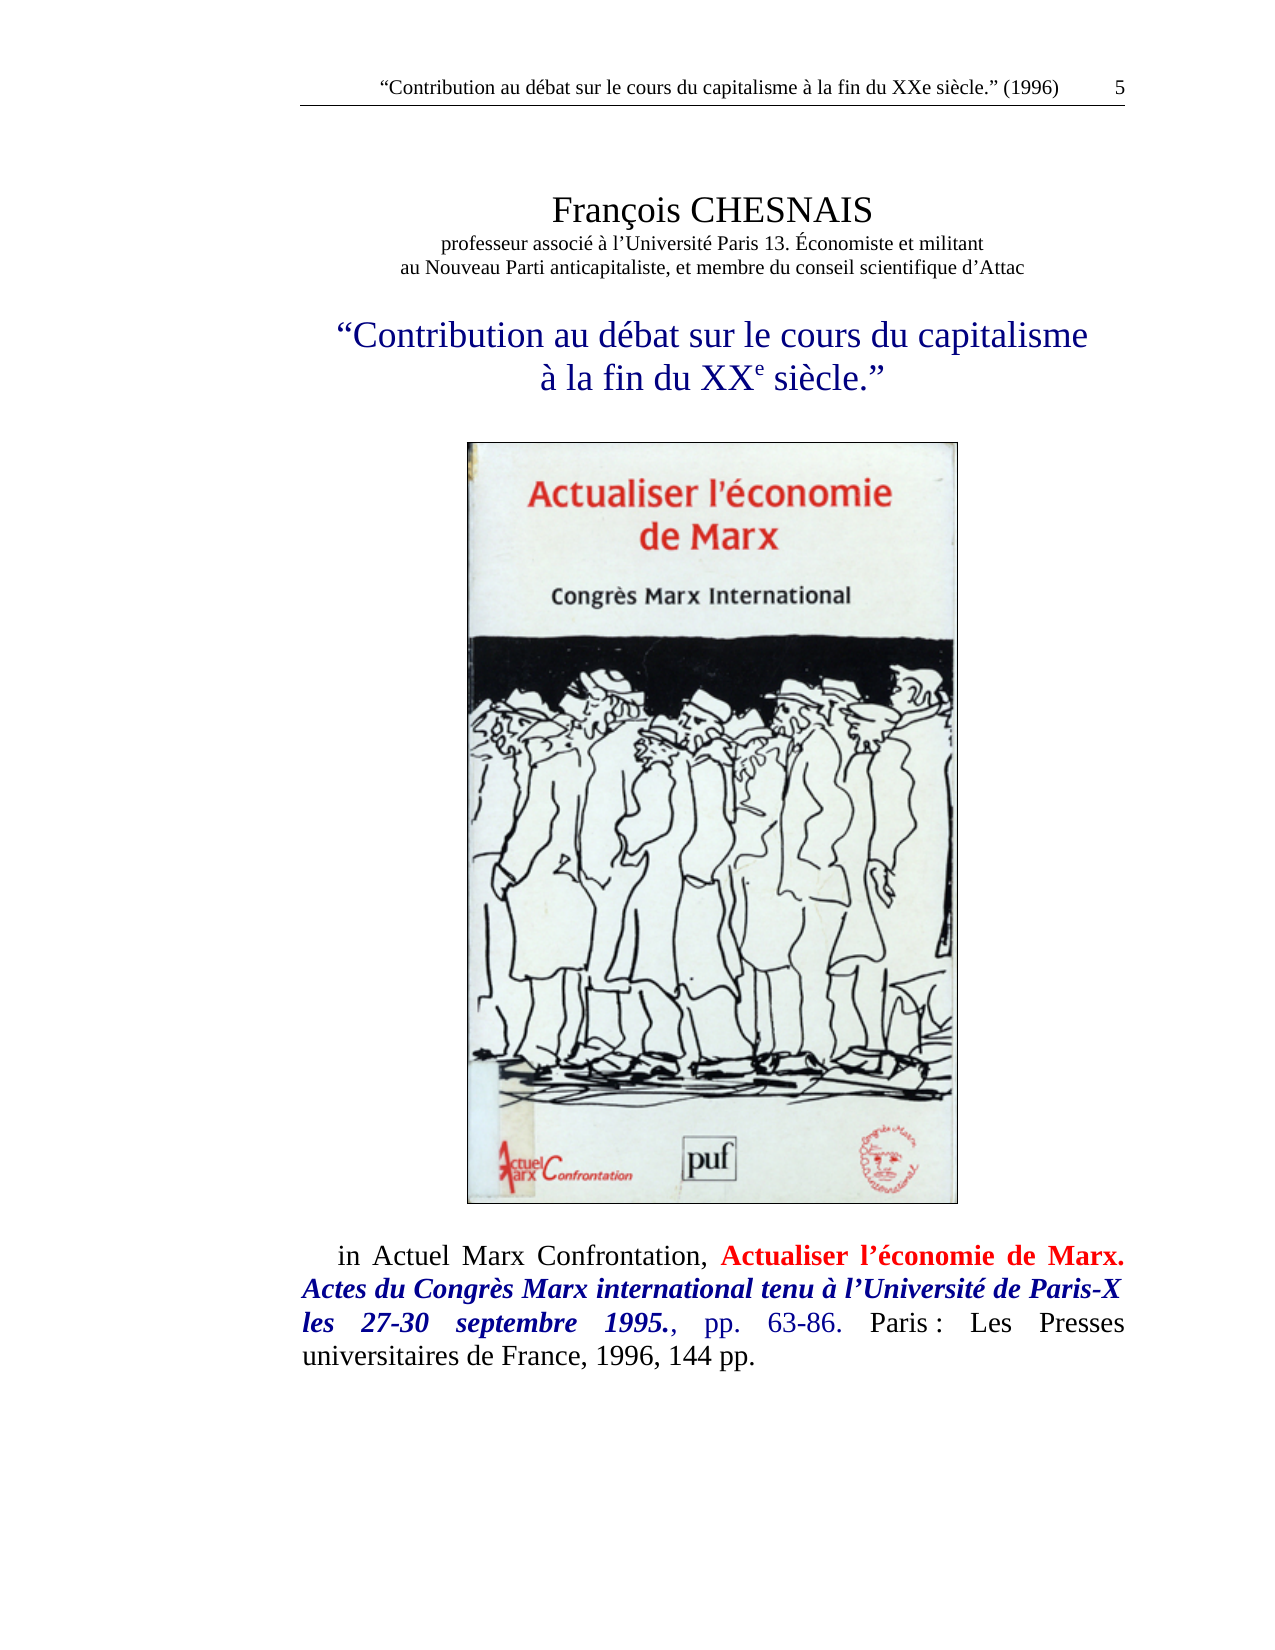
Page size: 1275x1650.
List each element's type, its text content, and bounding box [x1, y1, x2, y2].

text in Actuel Marx Confrontation, Actualiser l’économie de Marx. Actes du Congrès Marx international tenu à l’Université de Paris-X les 27-30 septembre 1995., pp. 63-86. Paris : Les Presses universitaires de France, 1996, 144 pp. [302, 1238, 1125, 1372]
text “Contribution au débat sur le cours du capitalisme à la fin du XXe siècle.” [300, 312, 1125, 398]
text professeur associé à l’Université Paris 13. Économiste et militant au Nouveau Parti anticapitaliste, et membre du conseil scientifique d’Attac [300, 231, 1125, 279]
picture [468, 443, 957, 1203]
text François CHESNAIS [300, 187, 1125, 231]
